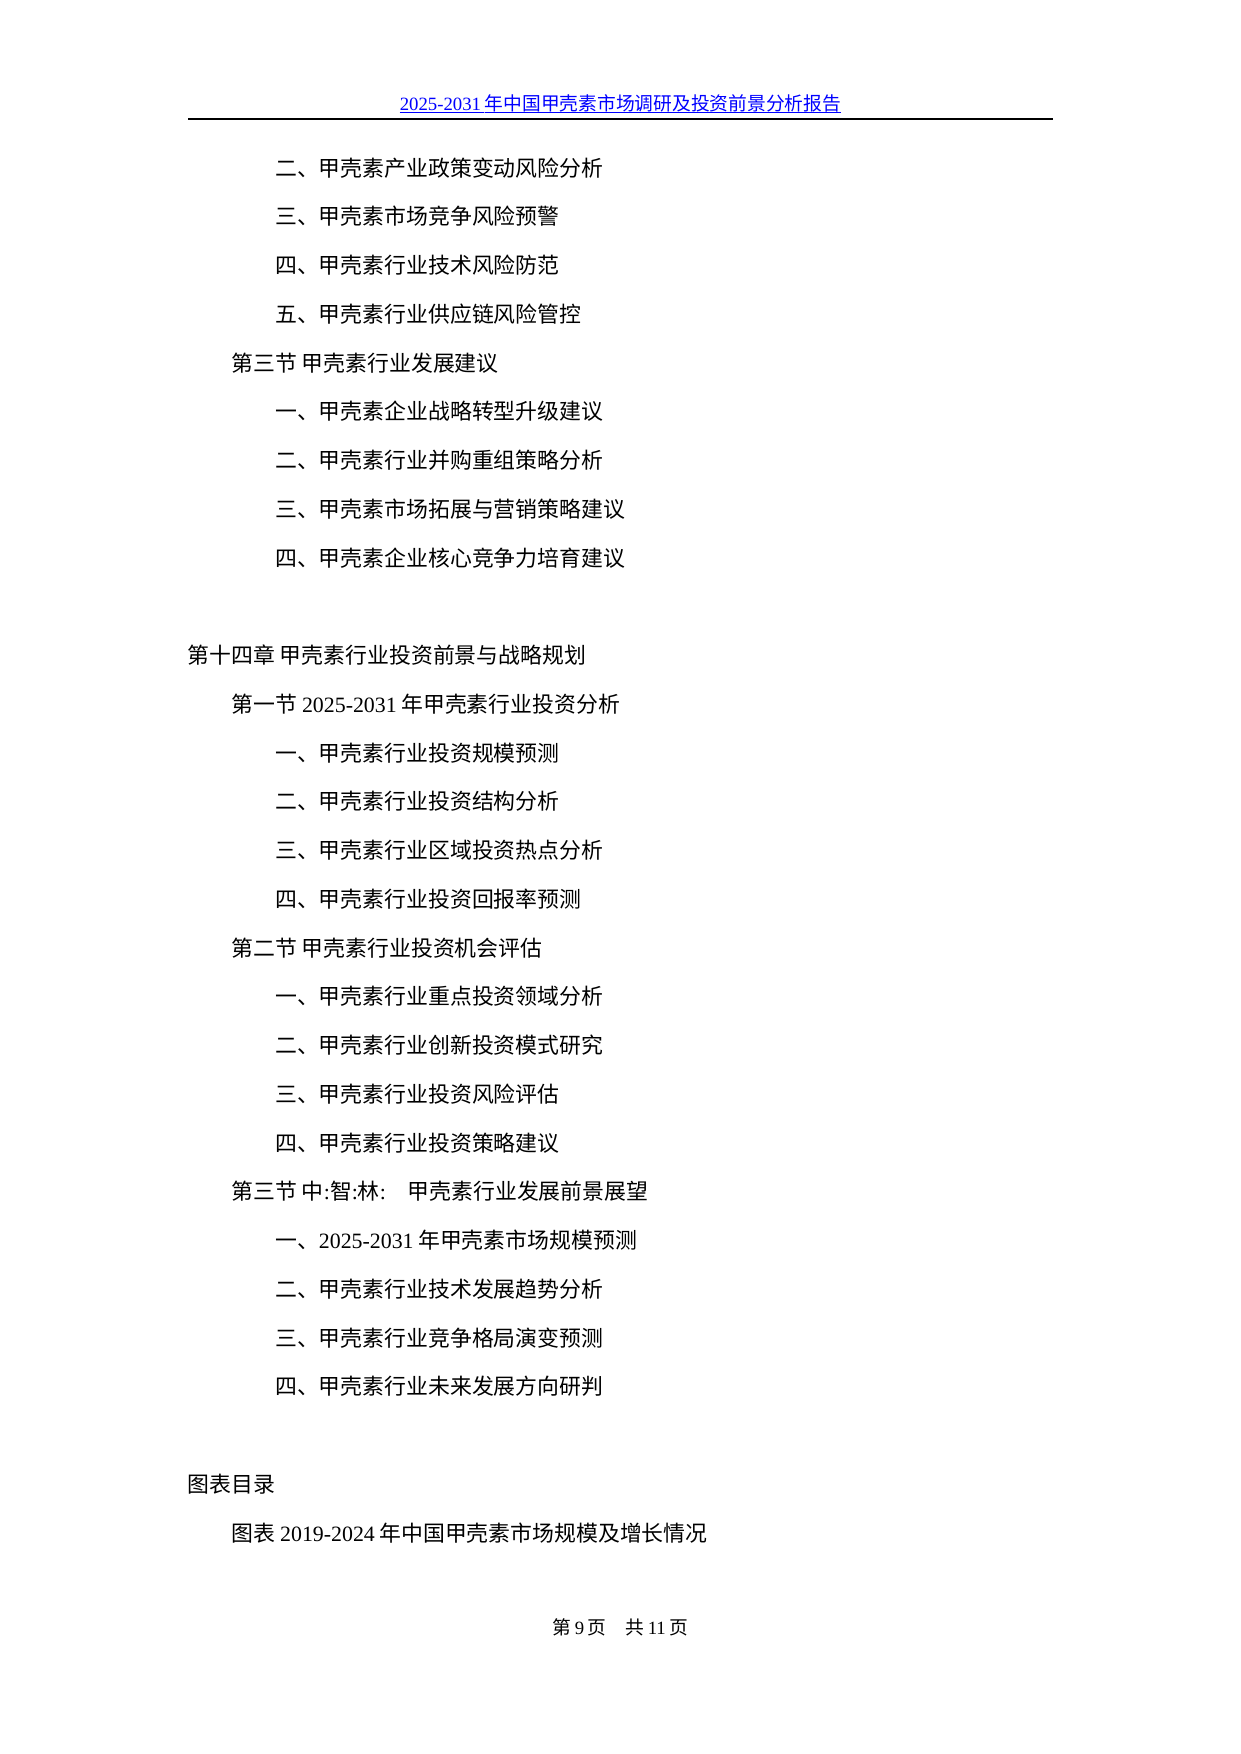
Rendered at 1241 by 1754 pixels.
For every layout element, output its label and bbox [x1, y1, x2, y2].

text [187, 150, 1053, 1548]
